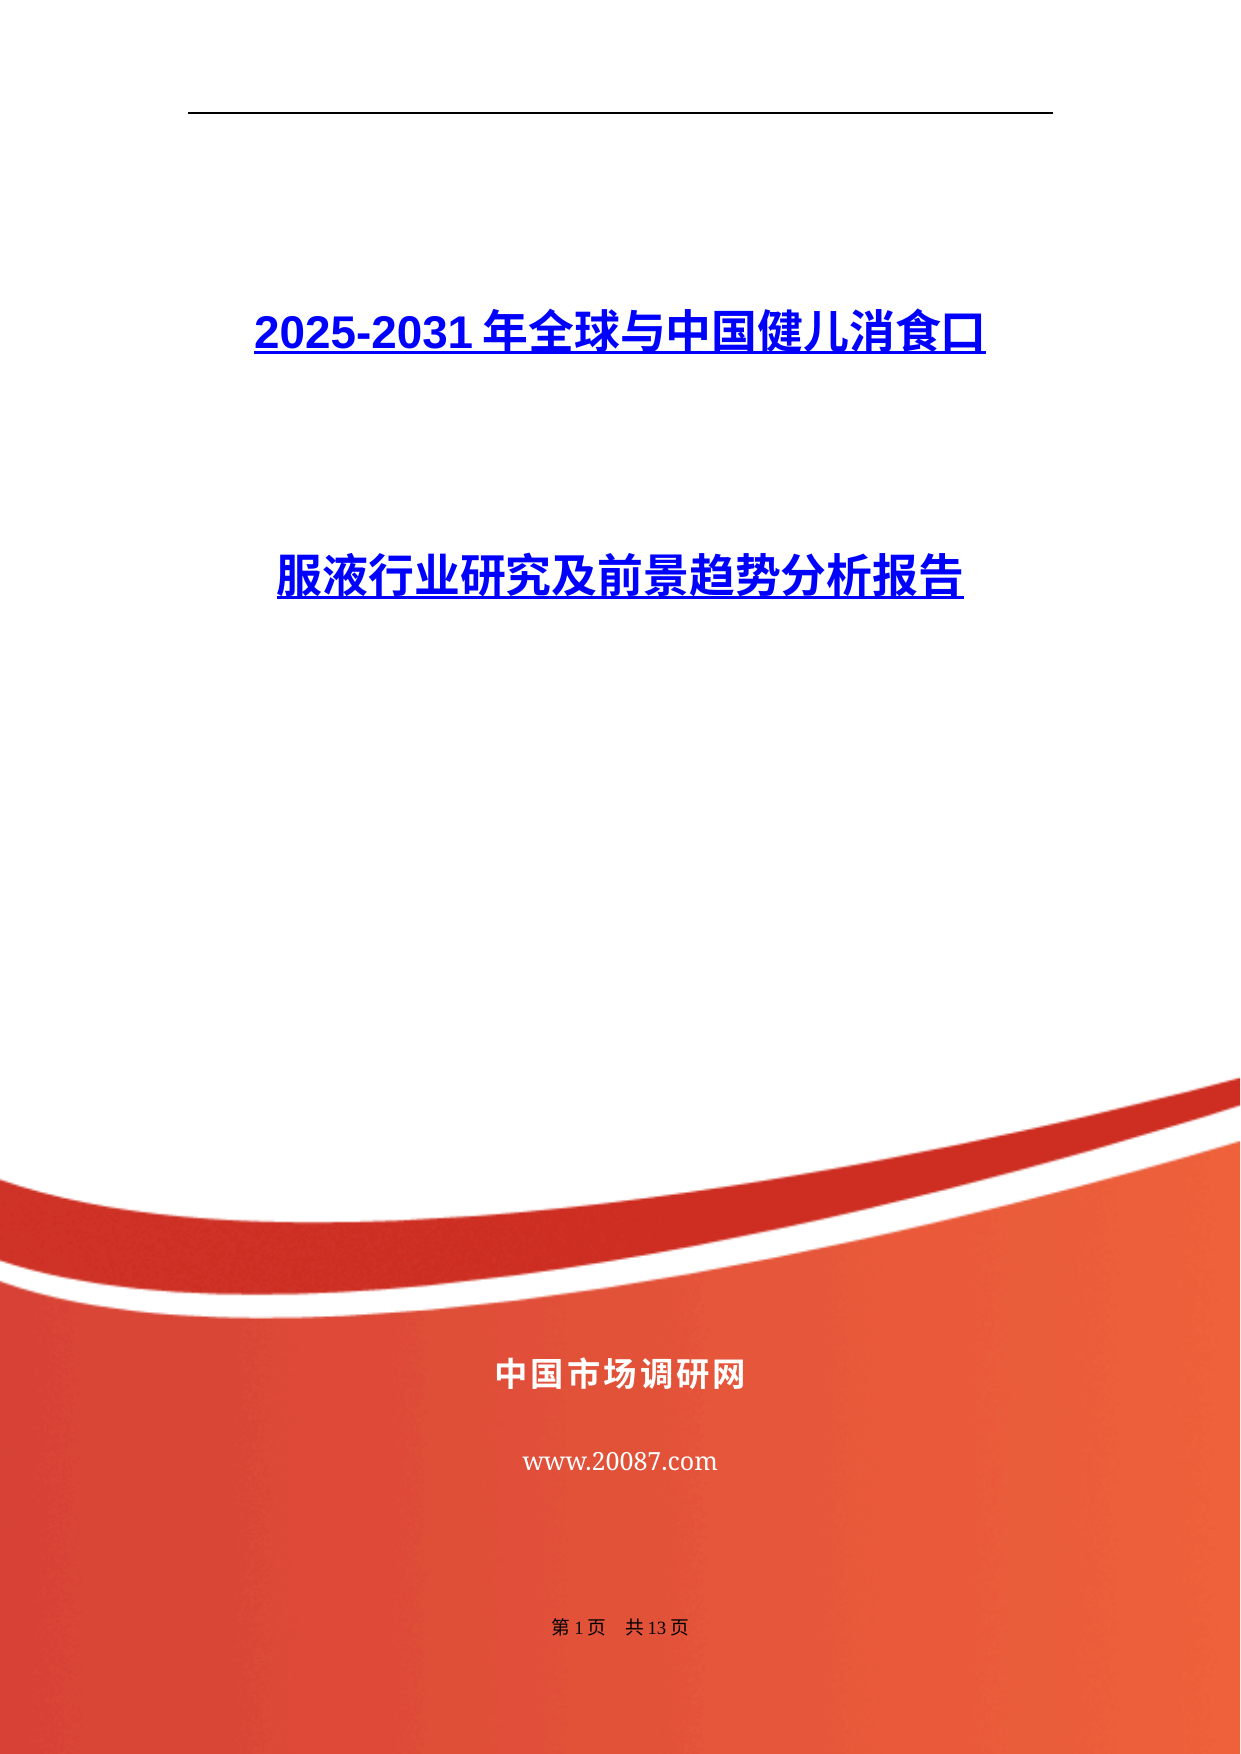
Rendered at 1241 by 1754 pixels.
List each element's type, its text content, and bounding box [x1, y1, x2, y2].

picture [0, 1006, 1241, 1754]
text www.20087.com [187, 1428, 1053, 1493]
table_header 2025-2031年全球与中国健儿消食口服液行业研究及前景趋势分析报告 [188, 207, 1053, 773]
subtitle 中国市场调研网 [187, 1339, 1053, 1404]
